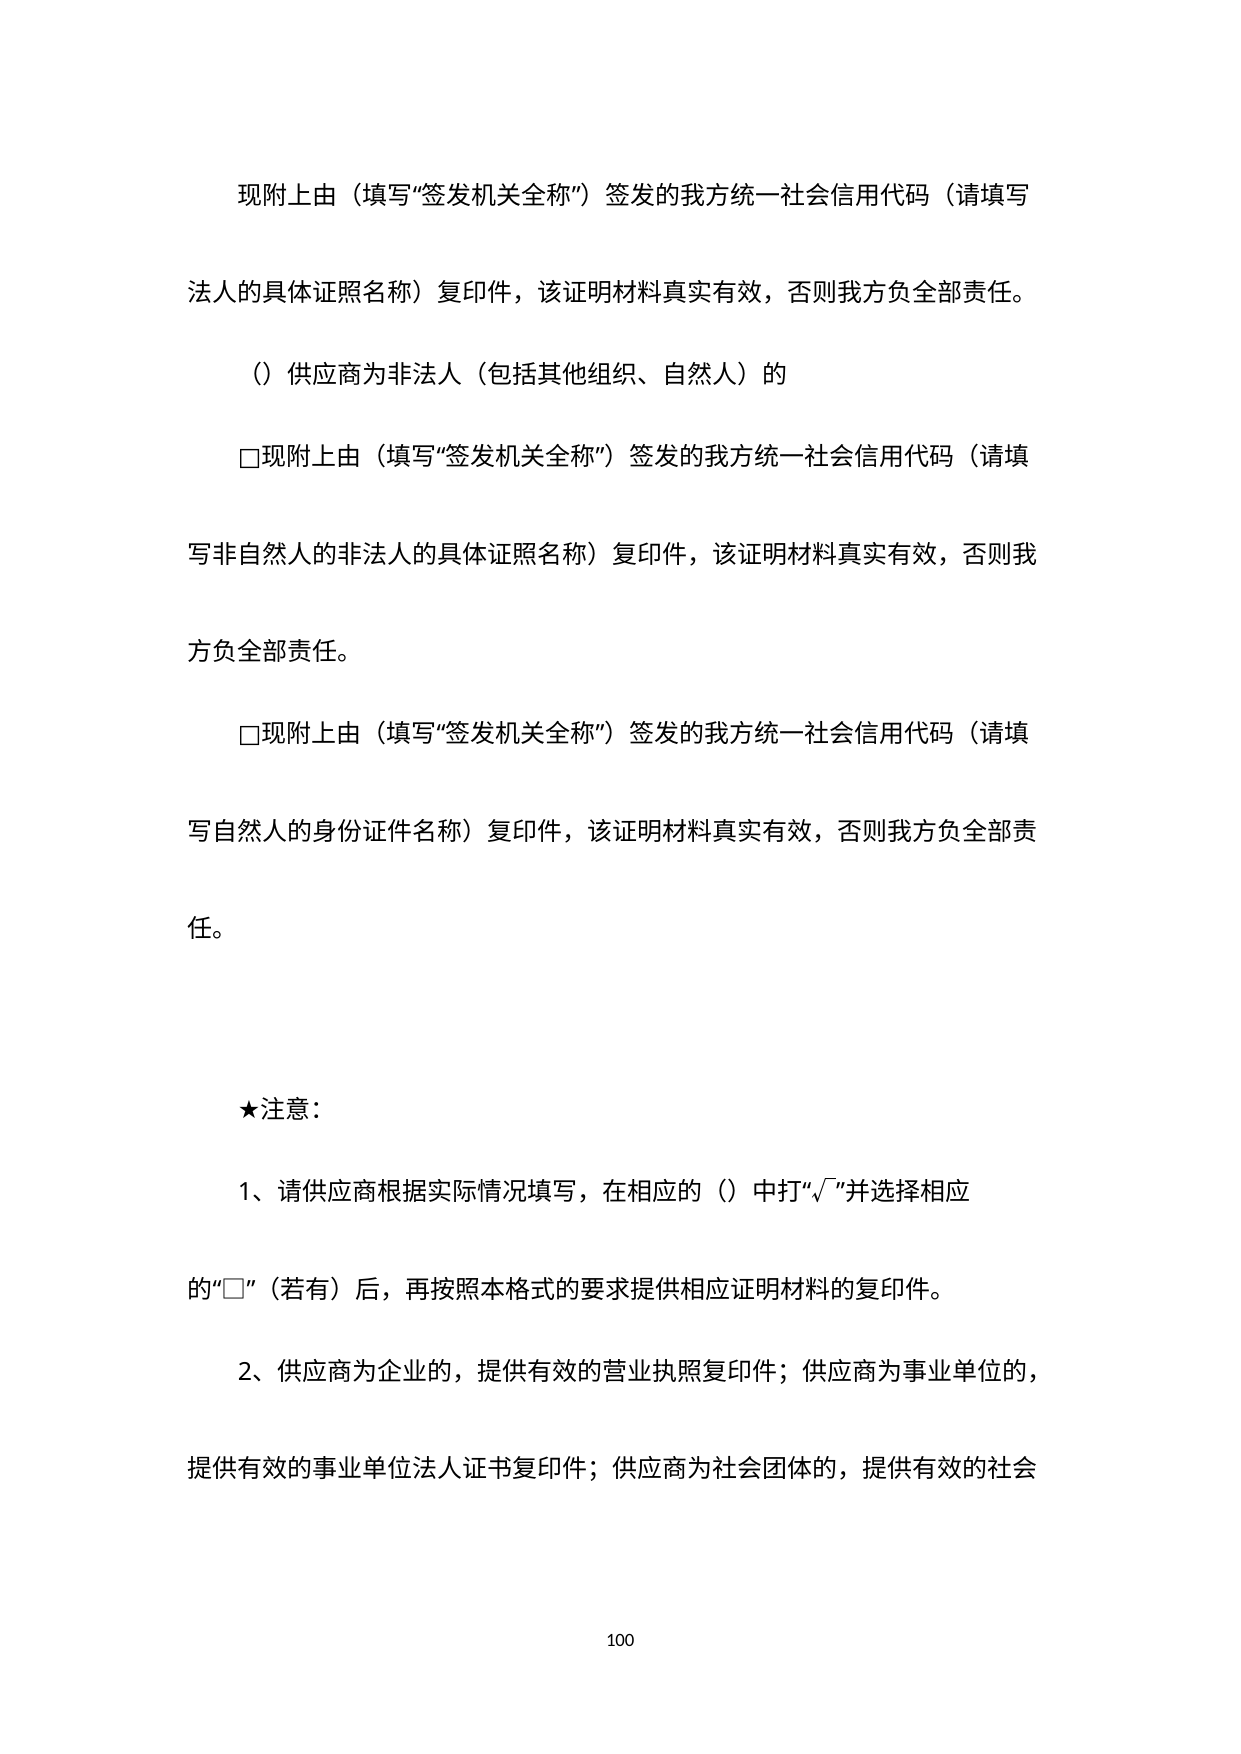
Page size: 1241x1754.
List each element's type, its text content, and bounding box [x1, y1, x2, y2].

text □现附上由（填写“签发机关全称”）签发的我方统一社会信用代码（请填写自然人的身份证件名称）复印件，该证明材料真实有效，否则我方负全部责任。 [187, 700, 1053, 960]
text （）供应商为非法人（包括其他组织、自然人）的 [187, 341, 1053, 406]
text 1、请供应商根据实际情况填写，在相应的（）中打“√”并选择相应的“□”（若有）后，再按照本格式的要求提供相应证明材料的复印件。 [187, 1158, 1053, 1321]
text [187, 1338, 1053, 1500]
text ★注意： [187, 1076, 1053, 1141]
text 现附上由（填写“签发机关全称”）签发的我方统一社会信用代码（请填写法人的具体证照名称）复印件，该证明材料真实有效，否则我方负全部责任。 [187, 162, 1053, 324]
text □现附上由（填写“签发机关全称”）签发的我方统一社会信用代码（请填写非自然人的非法人的具体证照名称）复印件，该证明材料真实有效，否则我方负全部责任。 [187, 423, 1053, 683]
